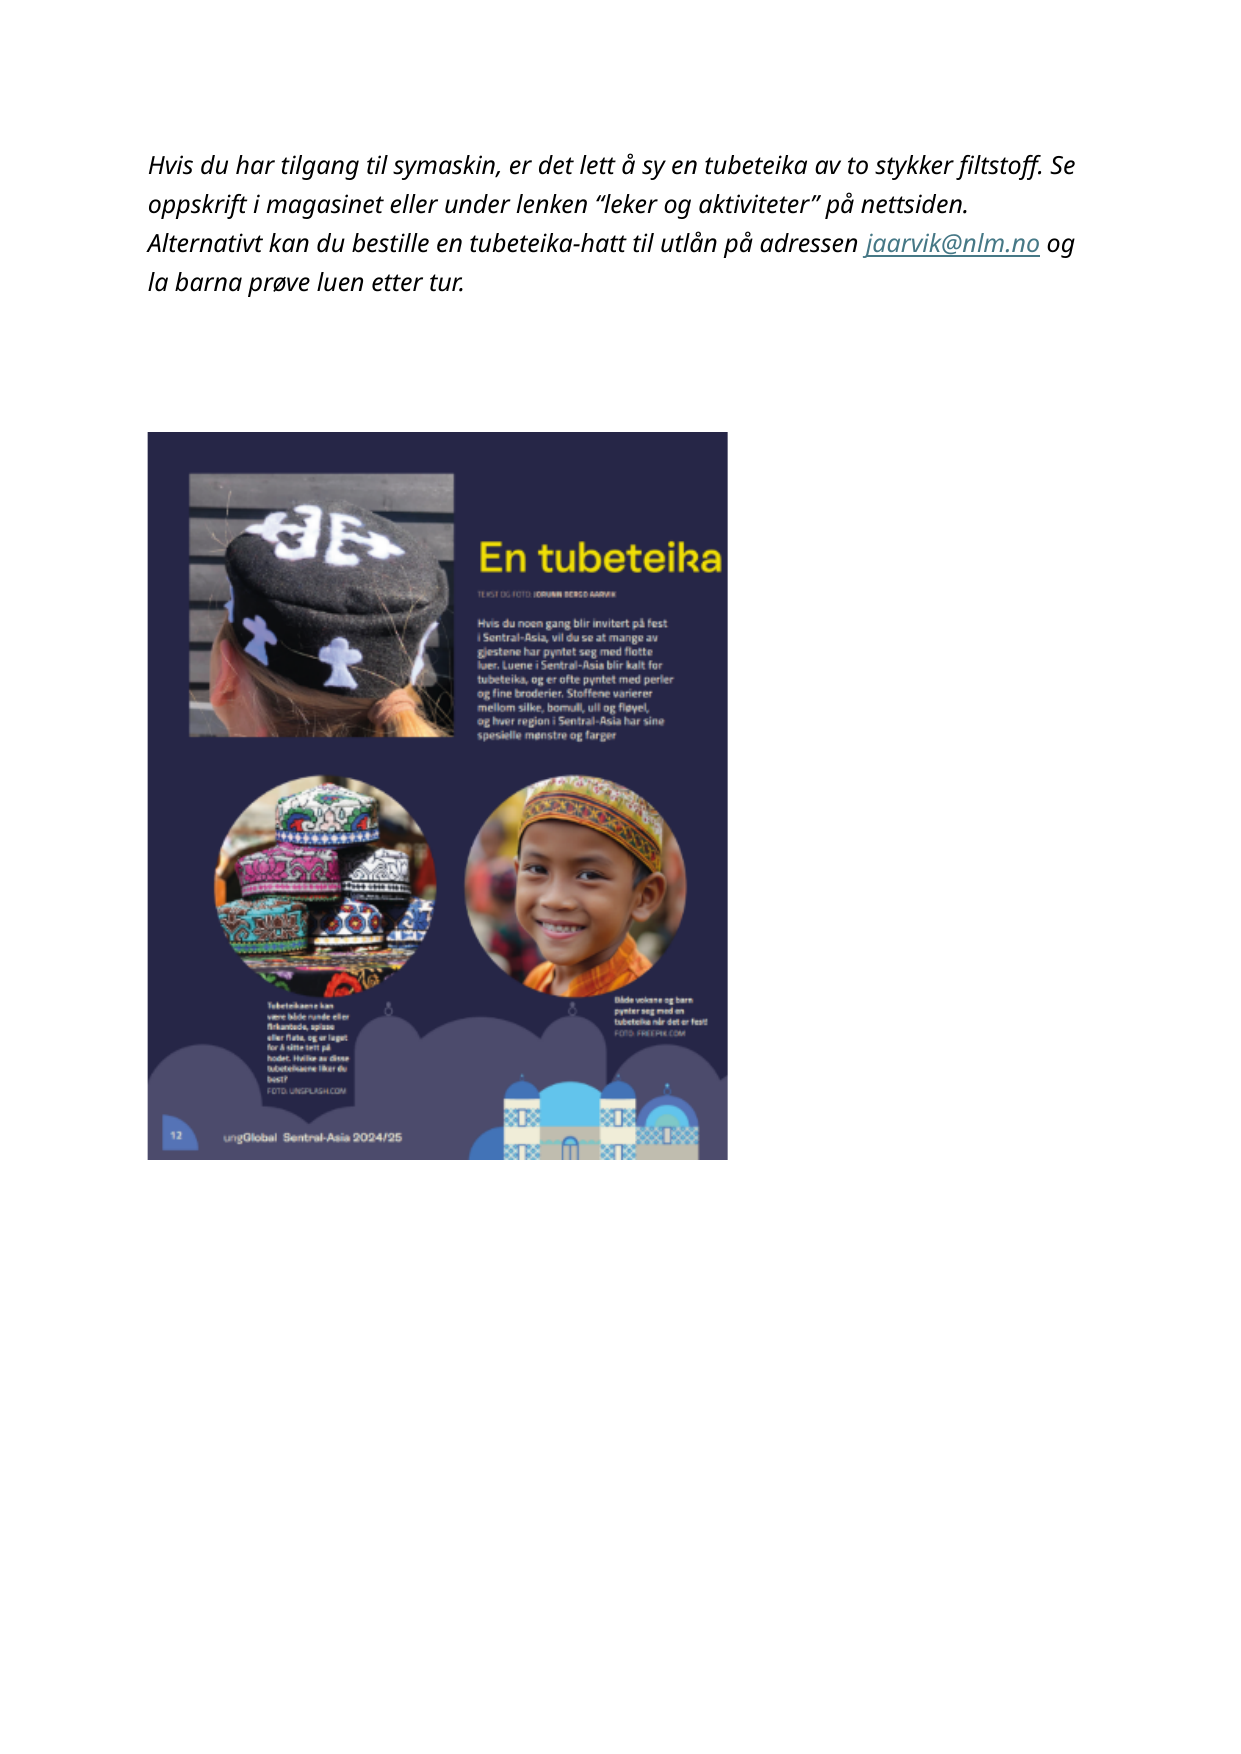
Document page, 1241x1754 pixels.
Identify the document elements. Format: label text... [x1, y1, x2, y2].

text Hvis du har tilgang til symaskin, er det lett å sy en tubeteika av to stykker filtstoff. Se oppskrift i magasinet eller under lenken “leker og aktiviteter” på nettsiden. Alternativt kan du bestille en tubeteika-hatt til utlån på adressen jaarvik@nlm.no og la barna prøve luen etter tur. [148, 148, 1093, 299]
picture [147, 432, 728, 1160]
